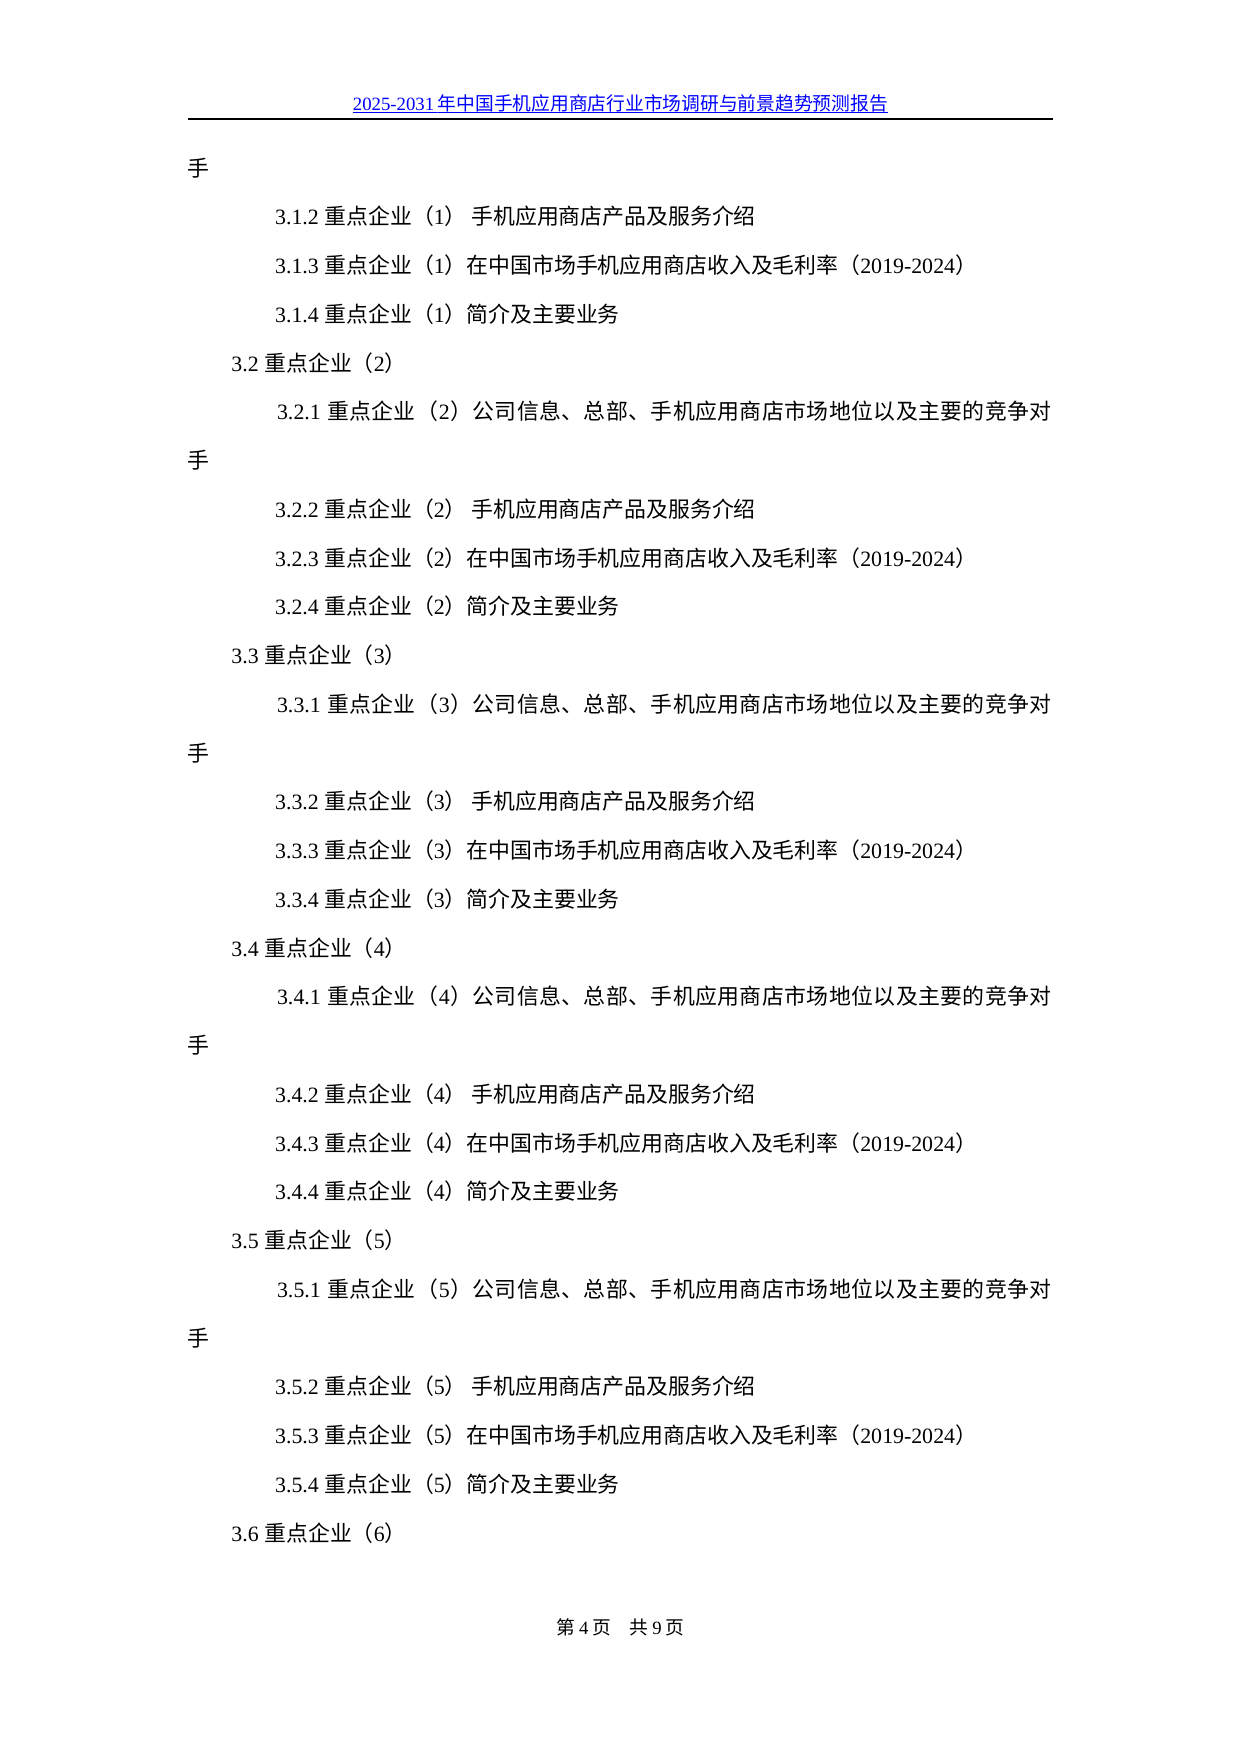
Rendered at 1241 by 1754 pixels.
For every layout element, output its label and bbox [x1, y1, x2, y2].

text [187, 150, 1053, 1548]
